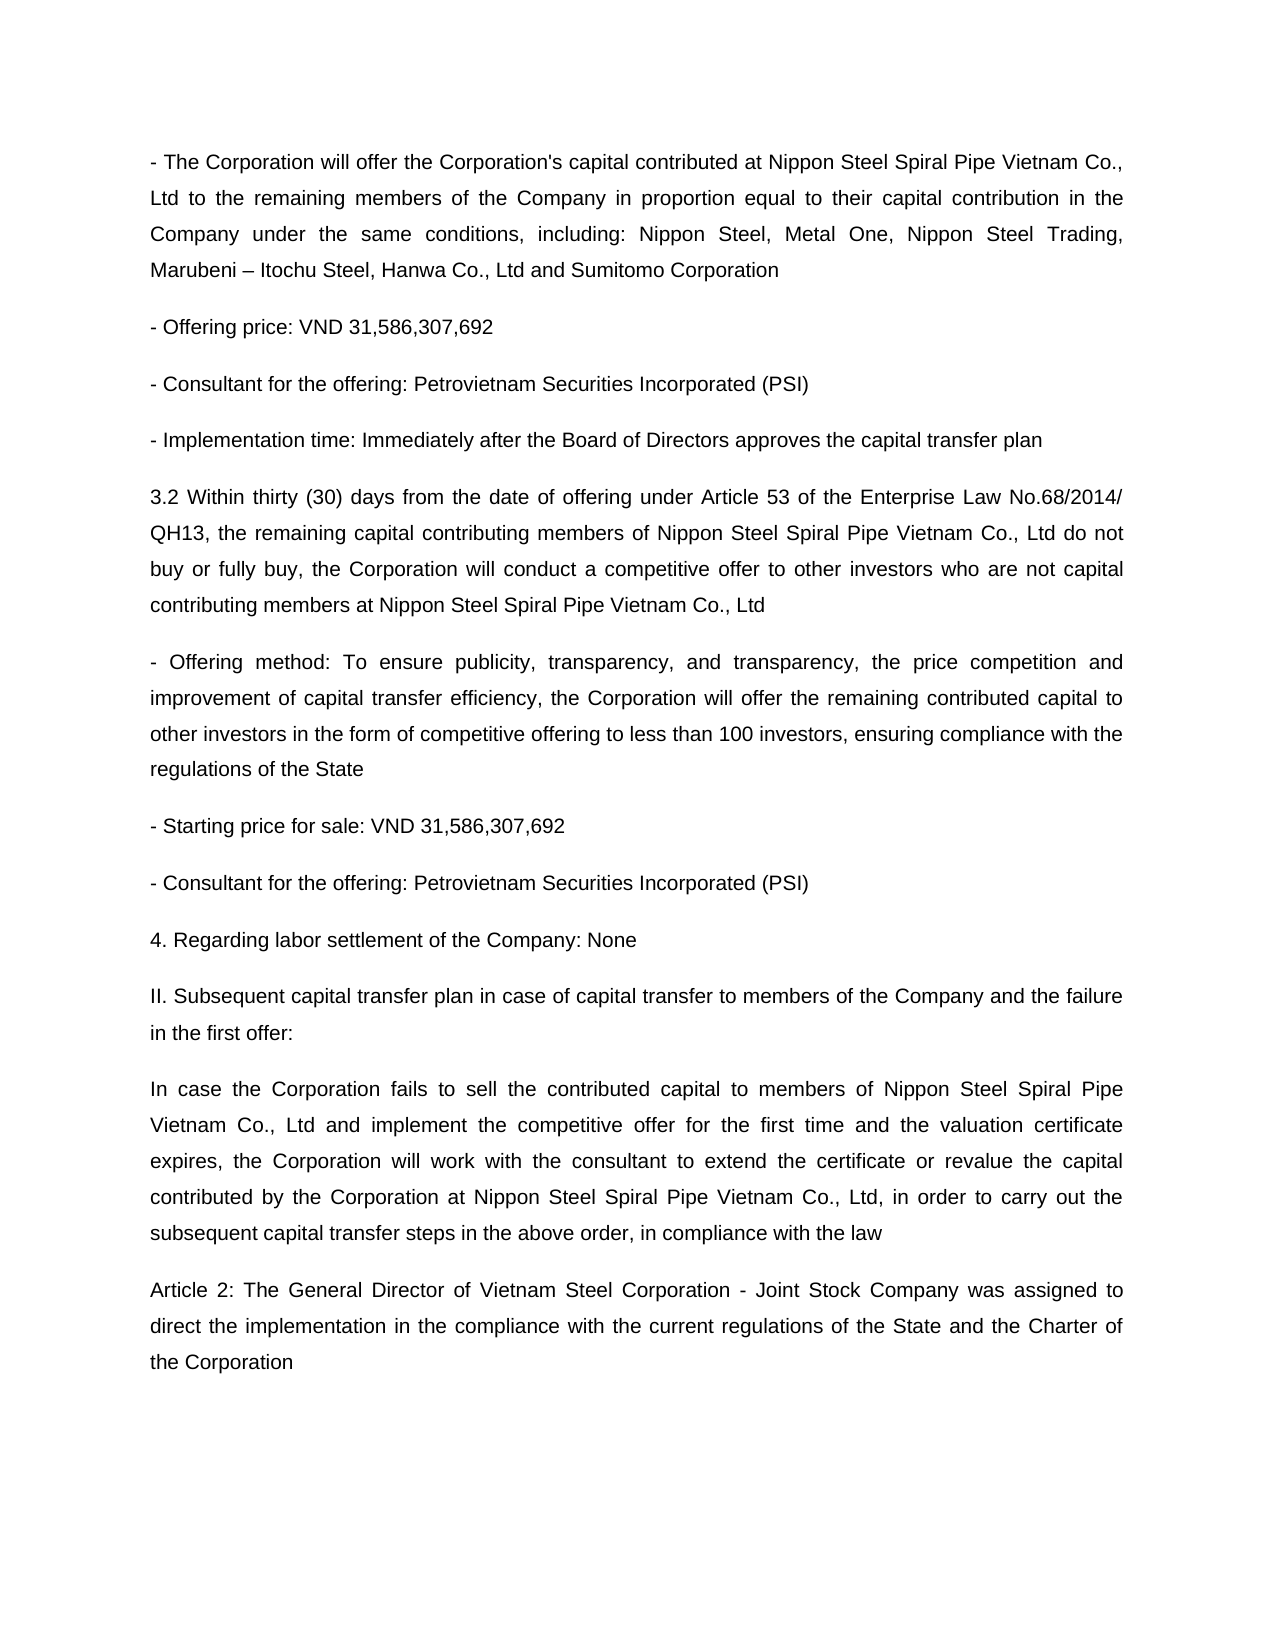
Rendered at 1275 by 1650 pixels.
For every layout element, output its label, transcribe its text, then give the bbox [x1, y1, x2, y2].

text 3.2 Within thirty (30) days from the date of offering under Article 53 of the Enterprise Law No.68/2014/ QH13, the remaining capital contributing members of Nippon Steel Spiral Pipe Vietnam Co., Ltd do not buy or fully buy, the Corporation will conduct a competitive offer to other investors who are not capital contributing members at Nippon Steel Spiral Pipe Vietnam Co., Ltd [150, 485, 1125, 617]
text II. Subsequent capital transfer plan in case of capital transfer to members of the Company and the failure in the first offer: [150, 984, 1125, 1044]
text - Implementation time: Immediately after the Board of Directors approves the capital transfer plan [150, 428, 1125, 452]
text - The Corporation will offer the Corporation's capital contributed at Nippon Steel Spiral Pipe Vietnam Co., Ltd to the remaining members of the Company in proportion equal to their capital contribution in the Company under the same conditions, including: Nippon Steel, Metal One, Nippon Steel Trading, Marubeni – Itochu Steel, Hanwa Co., Ltd and Sumitomo Corporation [150, 150, 1125, 282]
text - Consultant for the offering: Petrovietnam Securities Incorporated (PSI) [150, 371, 1125, 395]
text In case the Corporation fails to sell the contributed capital to members of Nippon Steel Spiral Pipe Vietnam Co., Ltd and implement the competitive offer for the first time and the valuation certificate expires, the Corporation will work with the consultant to extend the certificate or revalue the capital contributed by the Corporation at Nippon Steel Spiral Pipe Vietnam Co., Ltd, in order to carry out the subsequent capital transfer steps in the above order, in compliance with the law [150, 1077, 1125, 1245]
text 4. Regarding labor settlement of the Company: None [150, 928, 1125, 952]
text Article 2: The General Director of Vietnam Steel Corporation - Joint Stock Company was assigned to direct the implementation in the compliance with the current regulations of the State and the Charter of the Corporation [150, 1278, 1125, 1373]
text - Starting price for sale: VND 31,586,307,692 [150, 814, 1125, 838]
text - Consultant for the offering: Petrovietnam Securities Incorporated (PSI) [150, 871, 1125, 895]
text - Offering price: VND 31,586,307,692 [150, 314, 1125, 338]
text - Offering method: To ensure publicity, transparency, and transparency, the price competition and improvement of capital transfer efficiency, the Corporation will offer the remaining contributed capital to other investors in the form of competitive offering to less than 100 investors, ensuring compliance with the regulations of the State [150, 649, 1125, 781]
